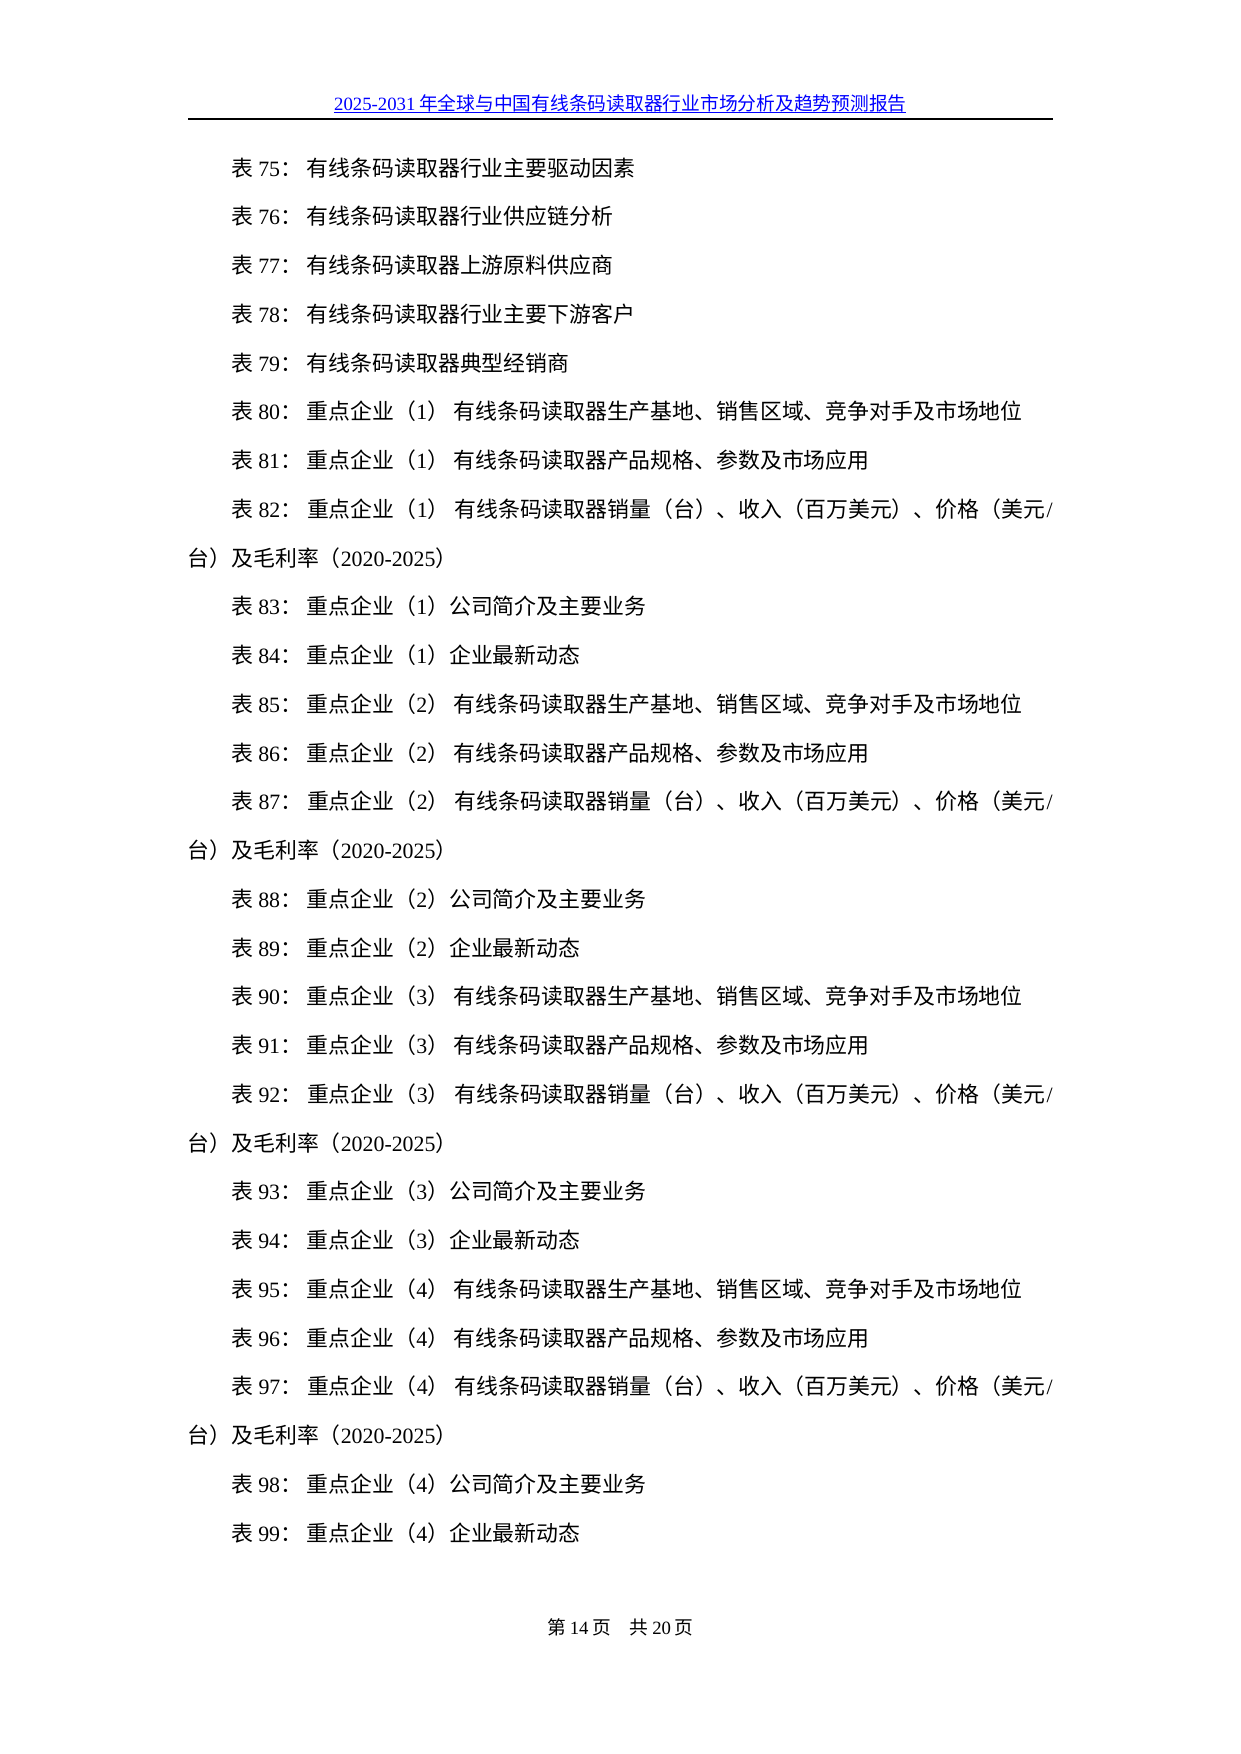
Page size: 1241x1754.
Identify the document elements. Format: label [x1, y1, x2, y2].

text [187, 150, 1053, 1548]
